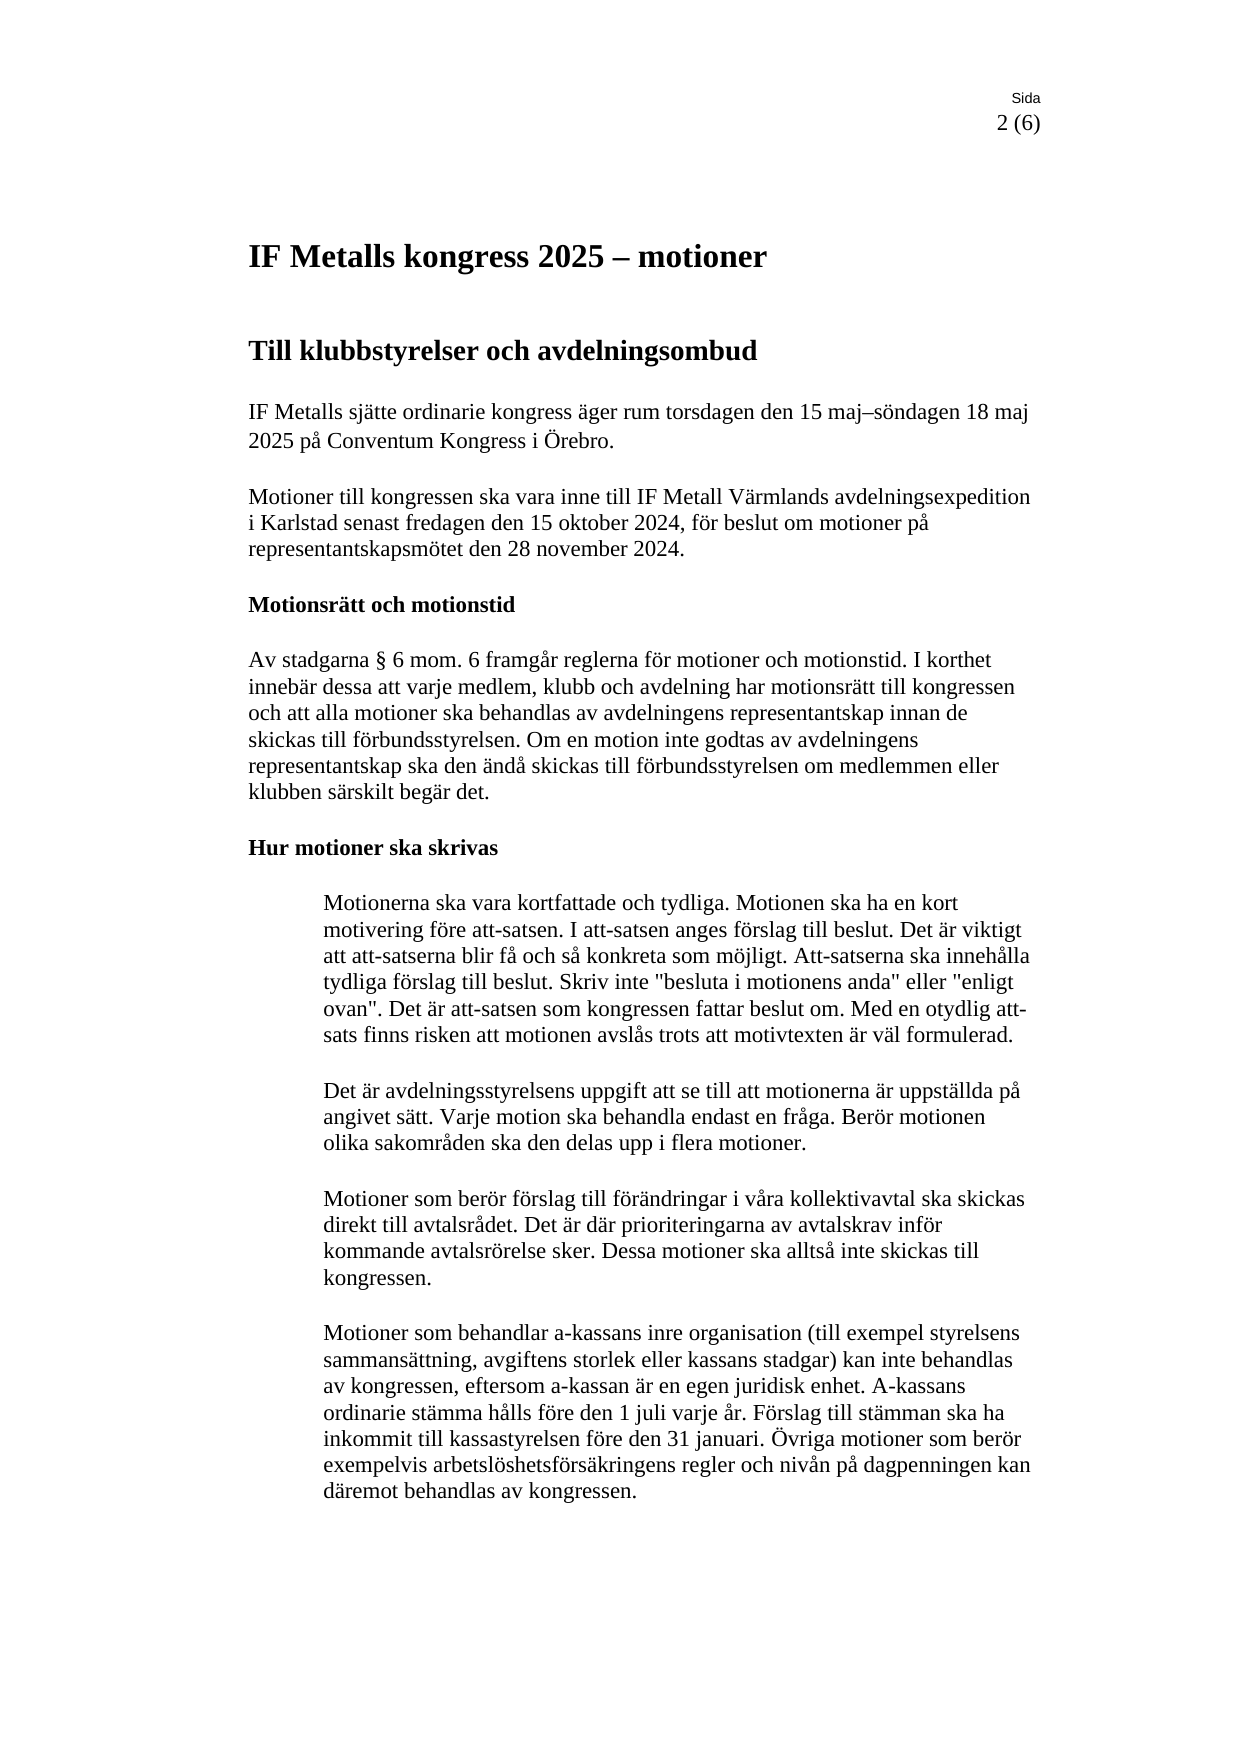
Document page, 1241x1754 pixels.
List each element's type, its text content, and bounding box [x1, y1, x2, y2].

text Av stadgarna § 6 mom. 6 framgår reglerna för motioner och motionstid. I korthet innebär dessa att varje medlem, klubb och avdelning har motionsrätt till kongressen och att alla motioner ska behandlas av avdelningens representantskap innan de skickas till förbundsstyrelsen. Om en motion inte godtas av avdelningens representantskap ska den ändå skickas till förbundsstyrelsen om medlemmen eller klubben särskilt begär det. [248, 647, 1033, 805]
text Till klubbstyrelser och avdelningsombud [248, 333, 1033, 366]
subtitle Motionsrätt och motionstid [248, 591, 1033, 617]
text Det är avdelningsstyrelsens uppgift att se till att motionerna är uppställda på angivet sätt. Varje motion ska behandla endast en fråga. Berör motionen olika sakområden ska den delas upp i flera motioner. [323, 1077, 1033, 1156]
text Motioner till kongressen ska vara inne till IF Metall Värmlands avdelningsexpedition i Karlstad senast fredagen den 15 oktober 2024, för beslut om motioner på representantskapsmötet den 28 november 2024. [248, 483, 1033, 562]
text IF Metalls kongress 2025 – motioner [248, 236, 1033, 274]
text Motionerna ska vara kortfattade och tydliga. Motionen ska ha en kort motivering före att-satsen. I att-satsen anges förslag till beslut. Det är viktigt att att-satserna blir få och så konkreta som möjligt. Att-satserna ska innehålla tydliga förslag till beslut. Skriv inte "besluta i motionens anda" eller "enligt ovan". Det är att-satsen som kongressen fattar beslut om. Med en otydlig att-sats finns risken att motionen avslås trots att motivtexten är väl formulerad. [323, 889, 1033, 1047]
text IF Metalls sjätte ordinarie kongress äger rum torsdagen den 15 maj–söndagen 18 maj 2025 på Conventum Kongress i Örebro. [248, 395, 1033, 454]
subtitle Hur motioner ska skrivas [248, 834, 1033, 860]
text Motioner som behandlar a-kassans inre organisation (till exempel styrelsens sammansättning, avgiftens storlek eller kassans stadgar) kan inte behandlas av kongressen, eftersom a-kassan är en egen juridisk enhet. A-kassans ordinarie stämma hålls före den 1 juli varje år. Förslag till stämman ska ha inkommit till kassastyrelsen före den 31 januari. Övriga motioner som berör exempelvis arbetslöshetsförsäkringens regler och nivån på dagpenningen kan däremot behandlas av kongressen. [323, 1319, 1033, 1504]
text Motioner som berör förslag till förändringar i våra kollektivavtal ska skickas direkt till avtalsrådet. Det är där prioriteringarna av avtalskrav inför kommande avtalsrörelse sker. Dessa motioner ska alltså inte skickas till kongressen. [323, 1185, 1033, 1290]
